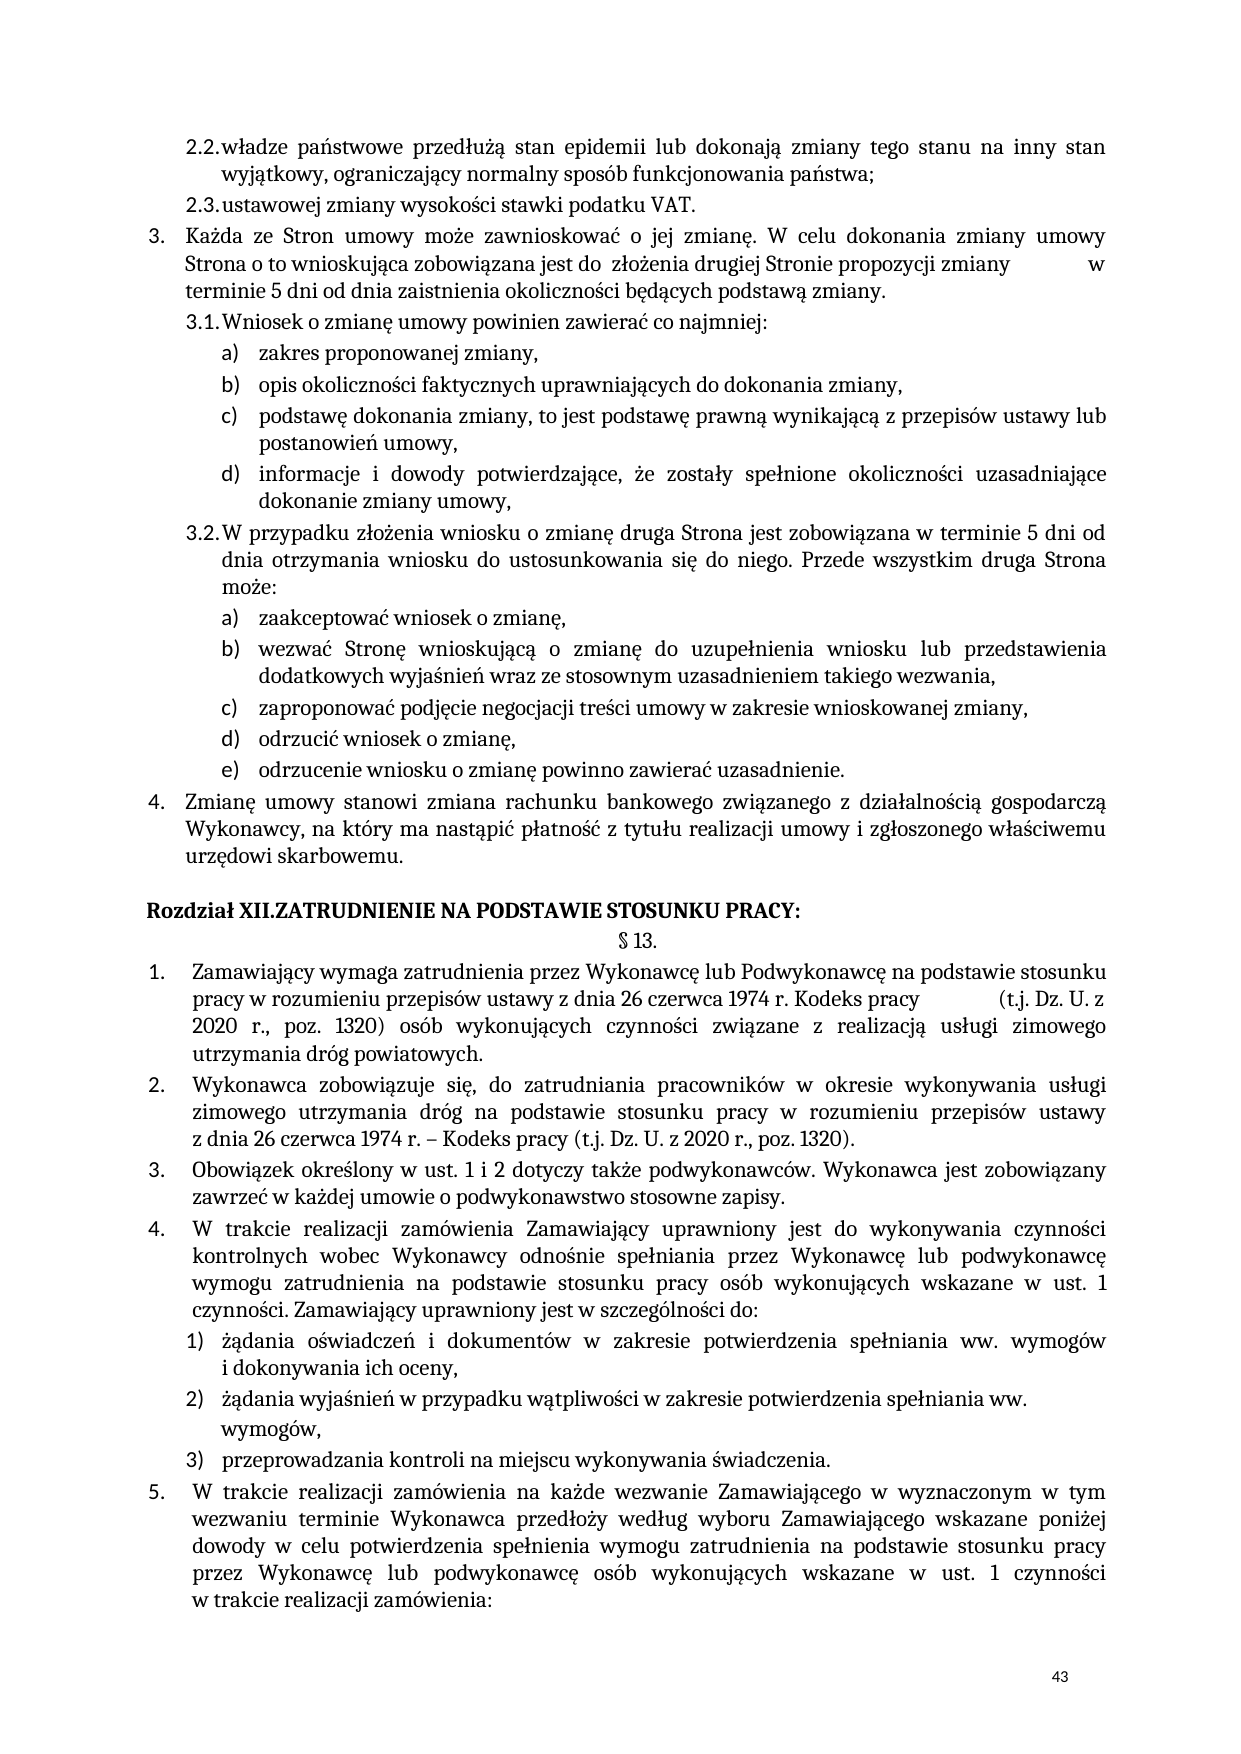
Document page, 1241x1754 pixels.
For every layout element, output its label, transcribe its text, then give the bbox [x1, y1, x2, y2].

list przeprowadzania kontroli na miejscu wykonywania świadczenia. [185, 1445, 1108, 1473]
list wezwać Stronę wnioskującą o zmianę do uzupełnienia wniosku lub przedstawienia dodatkowych wyjaśnień wraz ze stosownym uzasadnieniem takiego wezwania, [221, 634, 1108, 689]
text wymogów, [221, 1416, 1108, 1442]
list Zamawiający wymaga zatrudnienia przez Wykonawcę lub Podwykonawcę na podstawie stosunku pracy w rozumieniu przepisów ustawy z dnia 26 czerwca 1974 r. Kodeks pracy (t.j. Dz. U. z 2020 r., poz. 1320) osób wykonujących czynności związane z realizacją usługi zimowego utrzymania dróg powiatowych. [148, 957, 1108, 1067]
list W trakcie realizacji zamówienia na każde wezwanie Zamawiającego w wyznaczonym w tym wezwaniu terminie Wykonawca przedłoży według wyboru Zamawiającego wskazane poniżej dowody w celu potwierdzenia spełnienia wymogu zatrudnienia na podstawie stosunku pracy przez Wykonawcę lub podwykonawcę osób wykonujących wskazane w ust. 1 czynności w trakcie realizacji zamówienia: [148, 1477, 1108, 1613]
list odrzucić wniosek o zmianę, [221, 724, 1108, 752]
list Wykonawca zobowiązuje się, do zatrudniania pracowników w okresie wykonywania usługi zimowego utrzymania dróg na podstawie stosunku pracy w rozumieniu przepisów ustawy z dnia 26 czerwca 1974 r. – Kodeks pracy (t.j. Dz. U. z 2020 r., poz. 1320). [148, 1070, 1108, 1152]
list władze państwowe przedłużą stan epidemii lub dokonają zmiany tego stanu na inny stan wyjątkowy, ograniczający normalny sposób funkcjonowania państwa; [185, 132, 1108, 187]
list zakres proponowanej zmiany, [221, 338, 1108, 366]
list zaproponować podjęcie negocjacji treści umowy w zakresie wnioskowanej zmiany, [221, 693, 1108, 721]
list Wniosek o zmianę umowy powinien zawierać co najmniej: [185, 307, 1108, 335]
list ustawowej zmiany wysokości stawki podatku VAT. [185, 190, 1108, 218]
text Rozdział XII.ZATRUDNIENIE NA PODSTAWIE STOSUNKU PRACY: [146, 898, 1108, 924]
text § 13. [166, 928, 1108, 954]
list odrzucenie wniosku o zmianę powinno zawierać uzasadnienie. [221, 756, 1108, 783]
list Zmianę umowy stanowi zmiana rachunku bankowego związanego z działalnością gospodarczą Wykonawcy, na który ma nastąpić płatność z tytułu realizacji umowy i zgłoszonego właściwemu urzędowi skarbowemu. [148, 787, 1108, 869]
list Obowiązek określony w ust. 1 i 2 dotyczy także podwykonawców. Wykonawca jest zobowiązany zawrzeć w każdej umowie o podwykonawstwo stosowne zapisy. [148, 1155, 1108, 1210]
list żądania wyjaśnień w przypadku wątpliwości w zakresie potwierdzenia spełniania ww. [185, 1384, 1108, 1412]
list W przypadku złożenia wniosku o zmianę druga Strona jest zobowiązana w terminie 5 dni od dnia otrzymania wniosku do ustosunkowania się do niego. Przede wszystkim druga Strona może: [185, 518, 1108, 600]
list W trakcie realizacji zamówienia Zamawiający uprawniony jest do wykonywania czynności kontrolnych wobec Wykonawcy odnośnie spełniania przez Wykonawcę lub podwykonawcę wymogu zatrudnienia na podstawie stosunku pracy osób wykonujących wskazane w ust. 1 czynności. Zamawiający uprawniony jest w szczególności do: [148, 1214, 1108, 1323]
list zaakceptować wniosek o zmianę, [221, 603, 1108, 631]
list Każda ze Stron umowy może zawnioskować o jej zmianę. W celu dokonania zmiany umowy Strona o to wnioskująca zobowiązana jest do złożenia drugiej Stronie propozycji zmiany w terminie 5 dni od dnia zaistnienia okoliczności będących podstawą zmiany. [148, 222, 1108, 304]
list podstawę dokonania zmiany, to jest podstawę prawną wynikającą z przepisów ustawy lub postanowień umowy, [221, 401, 1108, 456]
list żądania oświadczeń i dokumentów w zakresie potwierdzenia spełniania ww. wymogów i dokonywania ich oceny, [185, 1326, 1108, 1381]
list opis okoliczności faktycznych uprawniających do dokonania zmiany, [221, 370, 1108, 398]
list informacje i dowody potwierdzające, że zostały spełnione okoliczności uzasadniające dokonanie zmiany umowy, [221, 459, 1108, 514]
